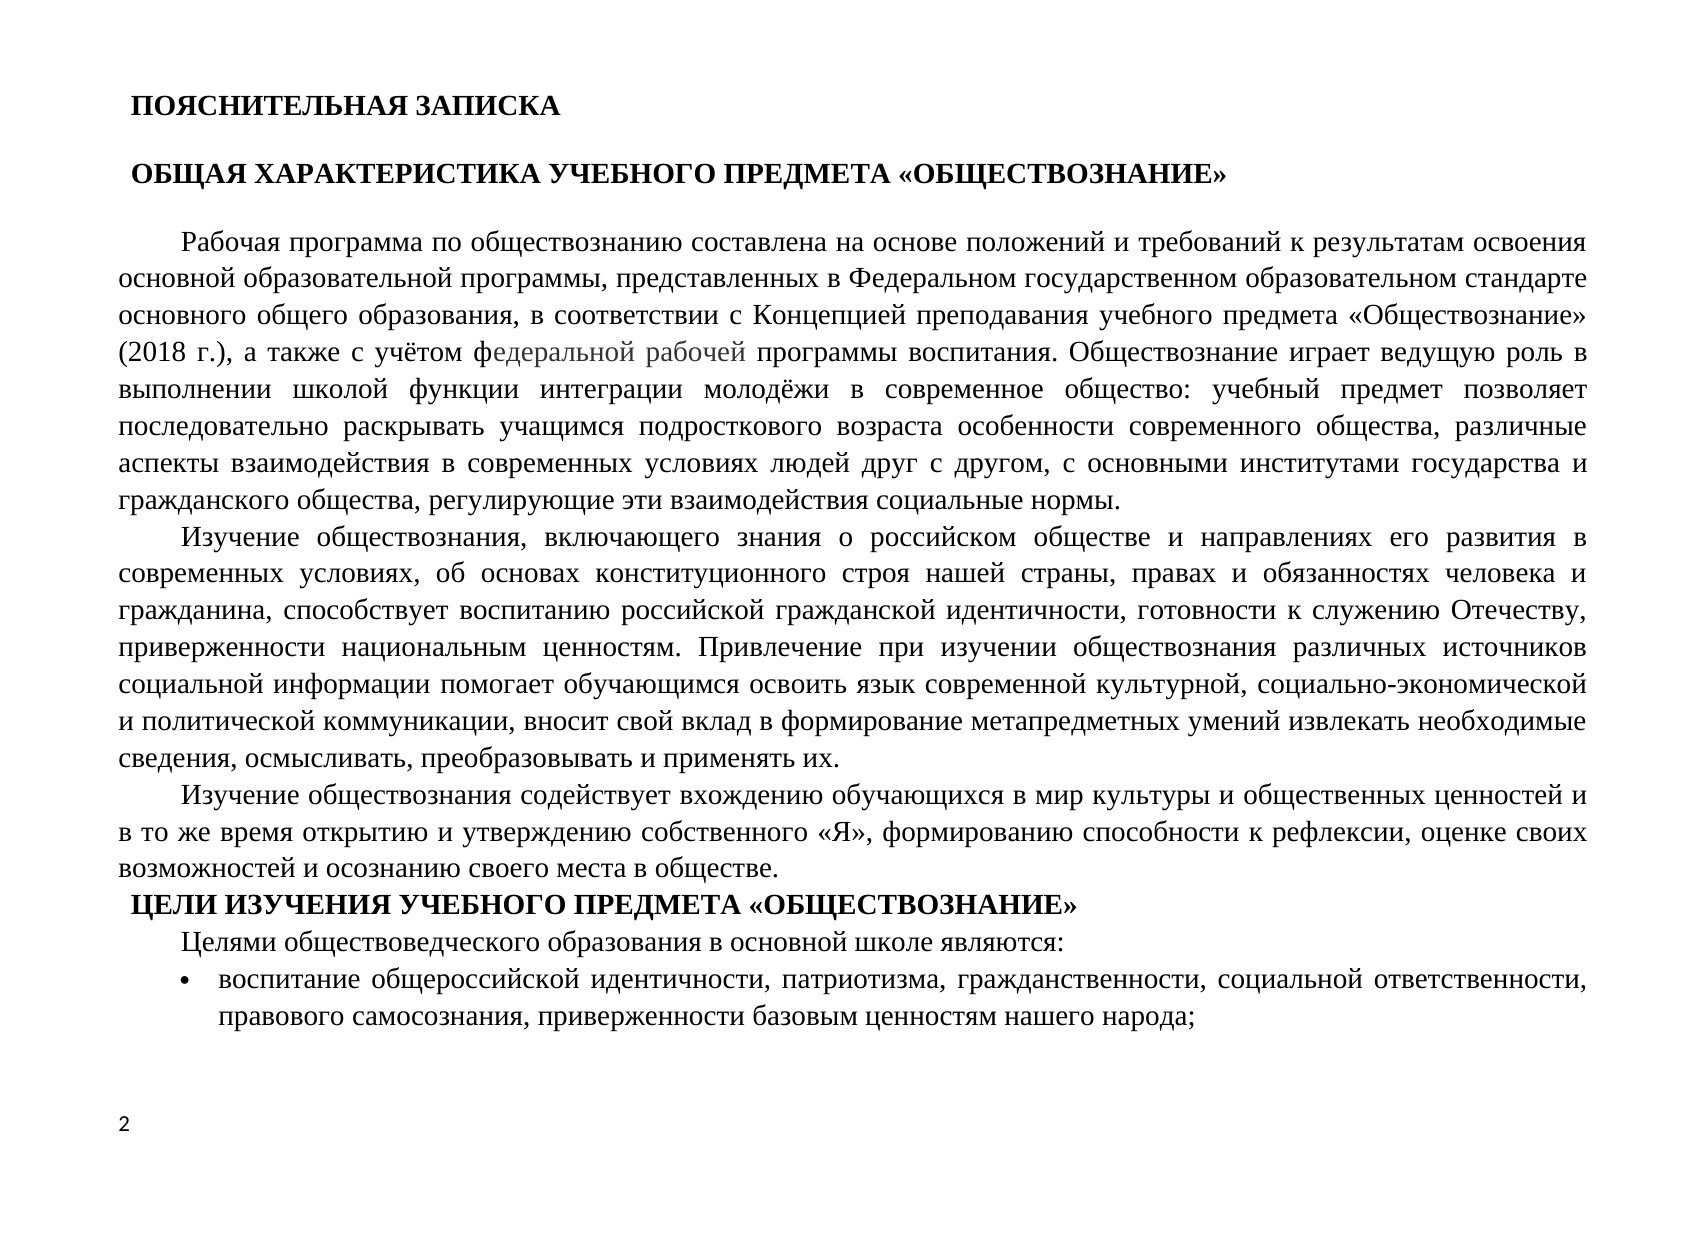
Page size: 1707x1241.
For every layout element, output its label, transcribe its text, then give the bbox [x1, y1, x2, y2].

text Рабочая программа по обществознанию составлена на основе положений и требований к результатам освоения основной образовательной программы, представленных в Федеральном государственном образовательном стандарте основного общего образования, в соответствии с Концепцией преподавания учебного предмета «Обществознание» (2018 г.), а также с учётом федеральной рабочей программы воспитания. Обществознание играет ведущую роль в выполнении школой функции интеграции молодёжи в современное общество: учебный предмет позволяет последовательно раскрывать учащимся подросткового возраста особенности современного общества, различные аспекты взаимодействия в современных условиях людей друг с другом, с основными институтами государства и гражданского общества, регулирующие эти взаимодействия социальные нормы. [118, 224, 1588, 515]
text Изучение обществознания, включающего знания о российском обществе и направлениях его развития в современных условиях, об основах конституционного строя нашей страны, правах и обязанностях человека и гражданина, способствует воспитанию российской гражданской идентичности, готовности к служению Отечеству, приверженности нацио­нальным ценностям. Привлечение при изучении обществознания различных источников социальной информации помогает обучающимся освоить язык современной культурной, социально-экономической и политической коммуникации, вносит свой вклад в формирование метапредметных умений извлекать необходимые сведения, осмысливать, преобразовывать и применять их. [118, 519, 1588, 773]
text ЦЕЛИ ИЗУЧЕНИЯ УЧЕБНОГО ПРЕДМЕТА «ОБЩЕСТВОЗНАНИЕ» [131, 887, 1588, 921]
text ПОЯСНИТЕЛЬНАЯ ЗАПИСКА [131, 88, 1588, 122]
text Изучение обществознания содействует вхождению обучающихся в мир культуры и общественных ценностей и в то же время открытию и утверждению собственного «Я», формированию способности к рефлексии, оценке своих возможностей и осознанию своего места в обществе. [118, 777, 1588, 884]
text ОБЩАЯ ХАРАКТЕРИСТИКА УЧЕБНОГО ПРЕДМЕТА «ОБЩЕСТВОЗНАНИЕ» [131, 156, 1588, 190]
text Целями обществоведческого образования в основной школе являются: [118, 924, 1588, 958]
list воспитание общероссийской идентичности, патриотизма, гражданственности, социальной ответственности, правового ­самосознания, приверженности базовым ценностям нашего народа; [181, 961, 1588, 1032]
